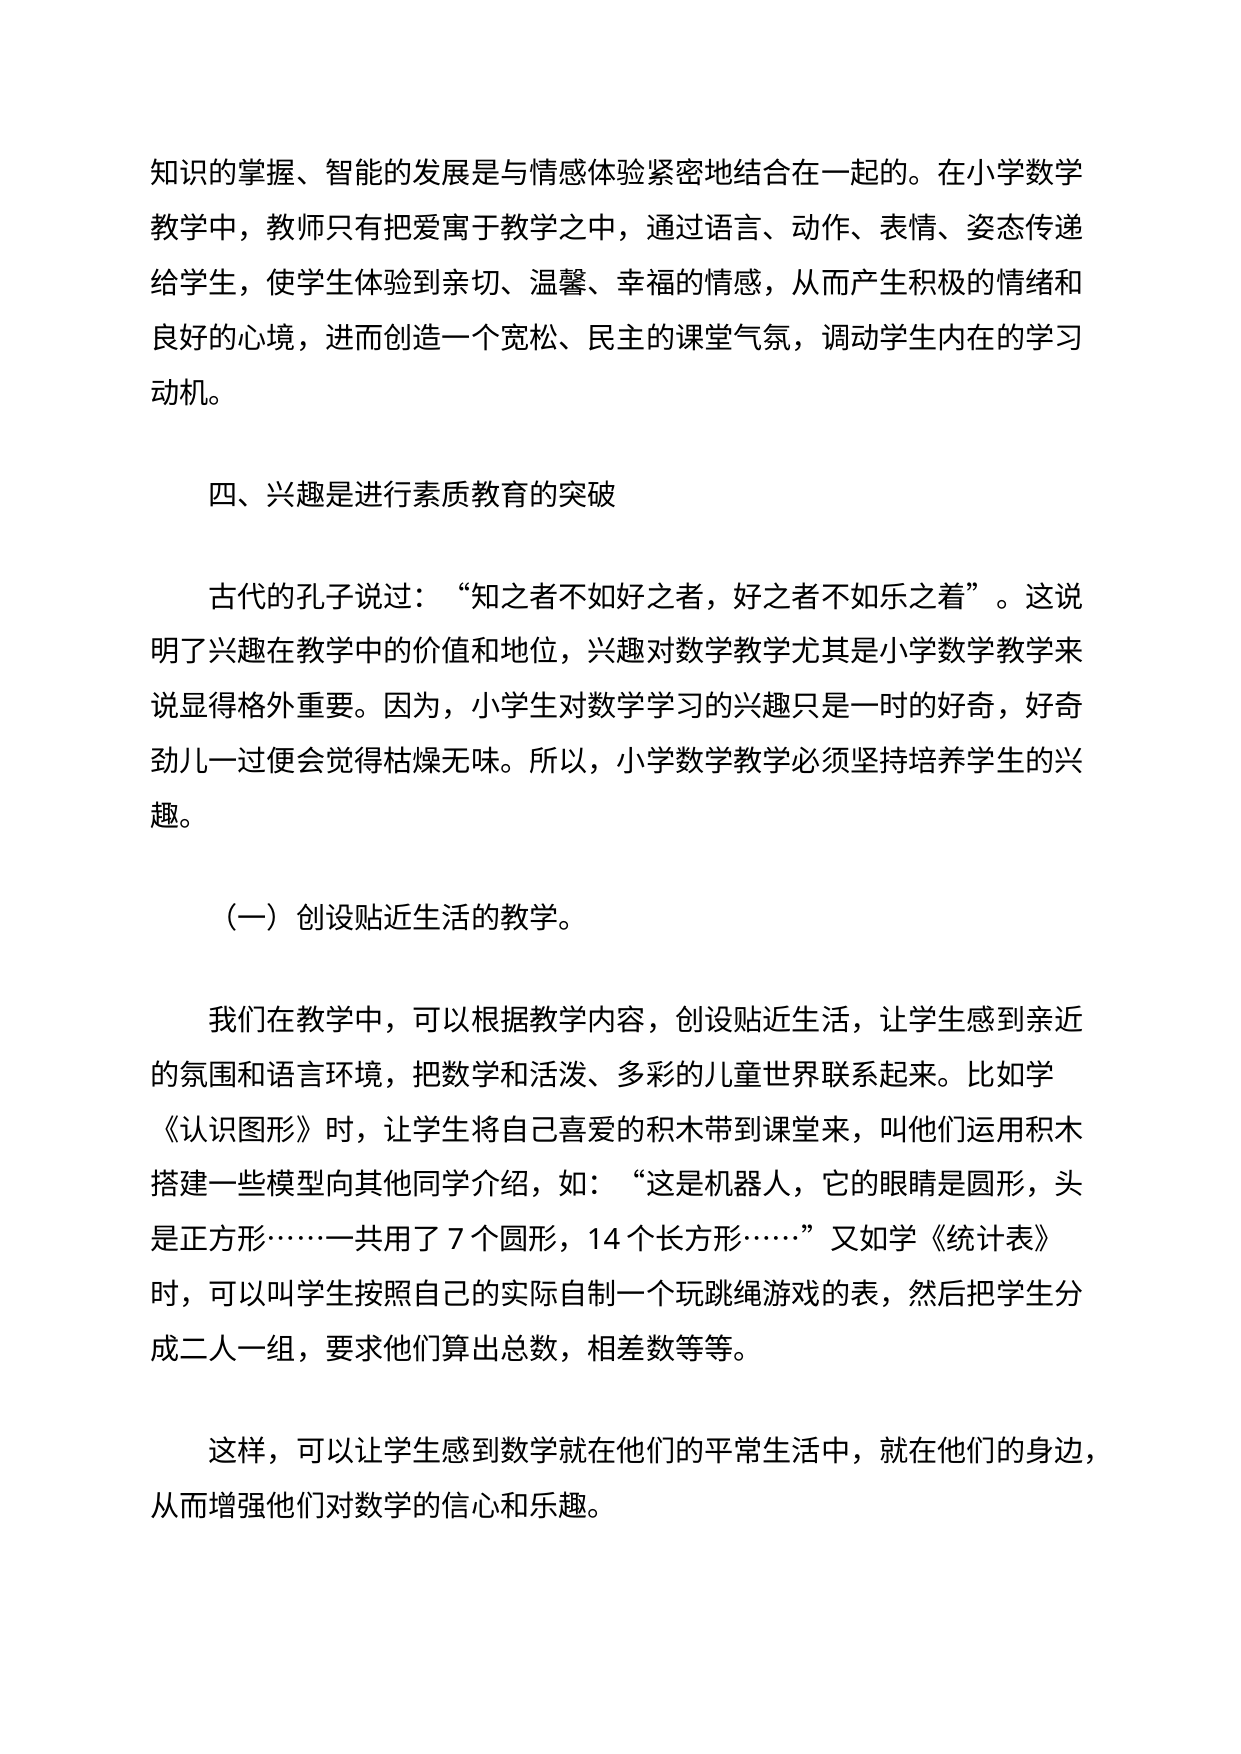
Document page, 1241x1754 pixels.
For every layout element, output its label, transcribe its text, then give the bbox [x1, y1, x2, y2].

text 古代的孔子说过：“知之者不如好之者，好之者不如乐之着”。这说明了兴趣在教学中的价值和地位，兴趣对数学教学尤其是小学数学教学来说显得格外重要。因为，小学生对数学学习的兴趣只是一时的好奇，好奇劲儿一过便会觉得枯燥无味。所以，小学数学教学必须坚持培养学生的兴趣。 [150, 573, 1090, 835]
text 这样，可以让学生感到数学就在他们的平常生活中，就在他们的身边，从而增强他们对数学的信心和乐趣。 [150, 1427, 1090, 1525]
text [150, 150, 1090, 412]
text 我们在教学中，可以根据教学内容，创设贴近生活，让学生感到亲近的氛围和语言环境，把数学和活泼、多彩的儿童世界联系起来。比如学《认识图形》时，让学生将自己喜爱的积木带到课堂来，叫他们运用积木搭建一些模型向其他同学介绍，如：“这是机器人，它的眼睛是圆形，头是正方形……一共用了7个圆形，14个长方形……”又如学《统计表》时，可以叫学生按照自己的实际自制一个玩跳绳游戏的表，然后把学生分成二人一组，要求他们算出总数，相差数等等。 [150, 996, 1090, 1368]
text 四、兴趣是进行素质教育的突破 [150, 471, 1090, 514]
text （一）创设贴近生活的教学。 [150, 894, 1090, 937]
